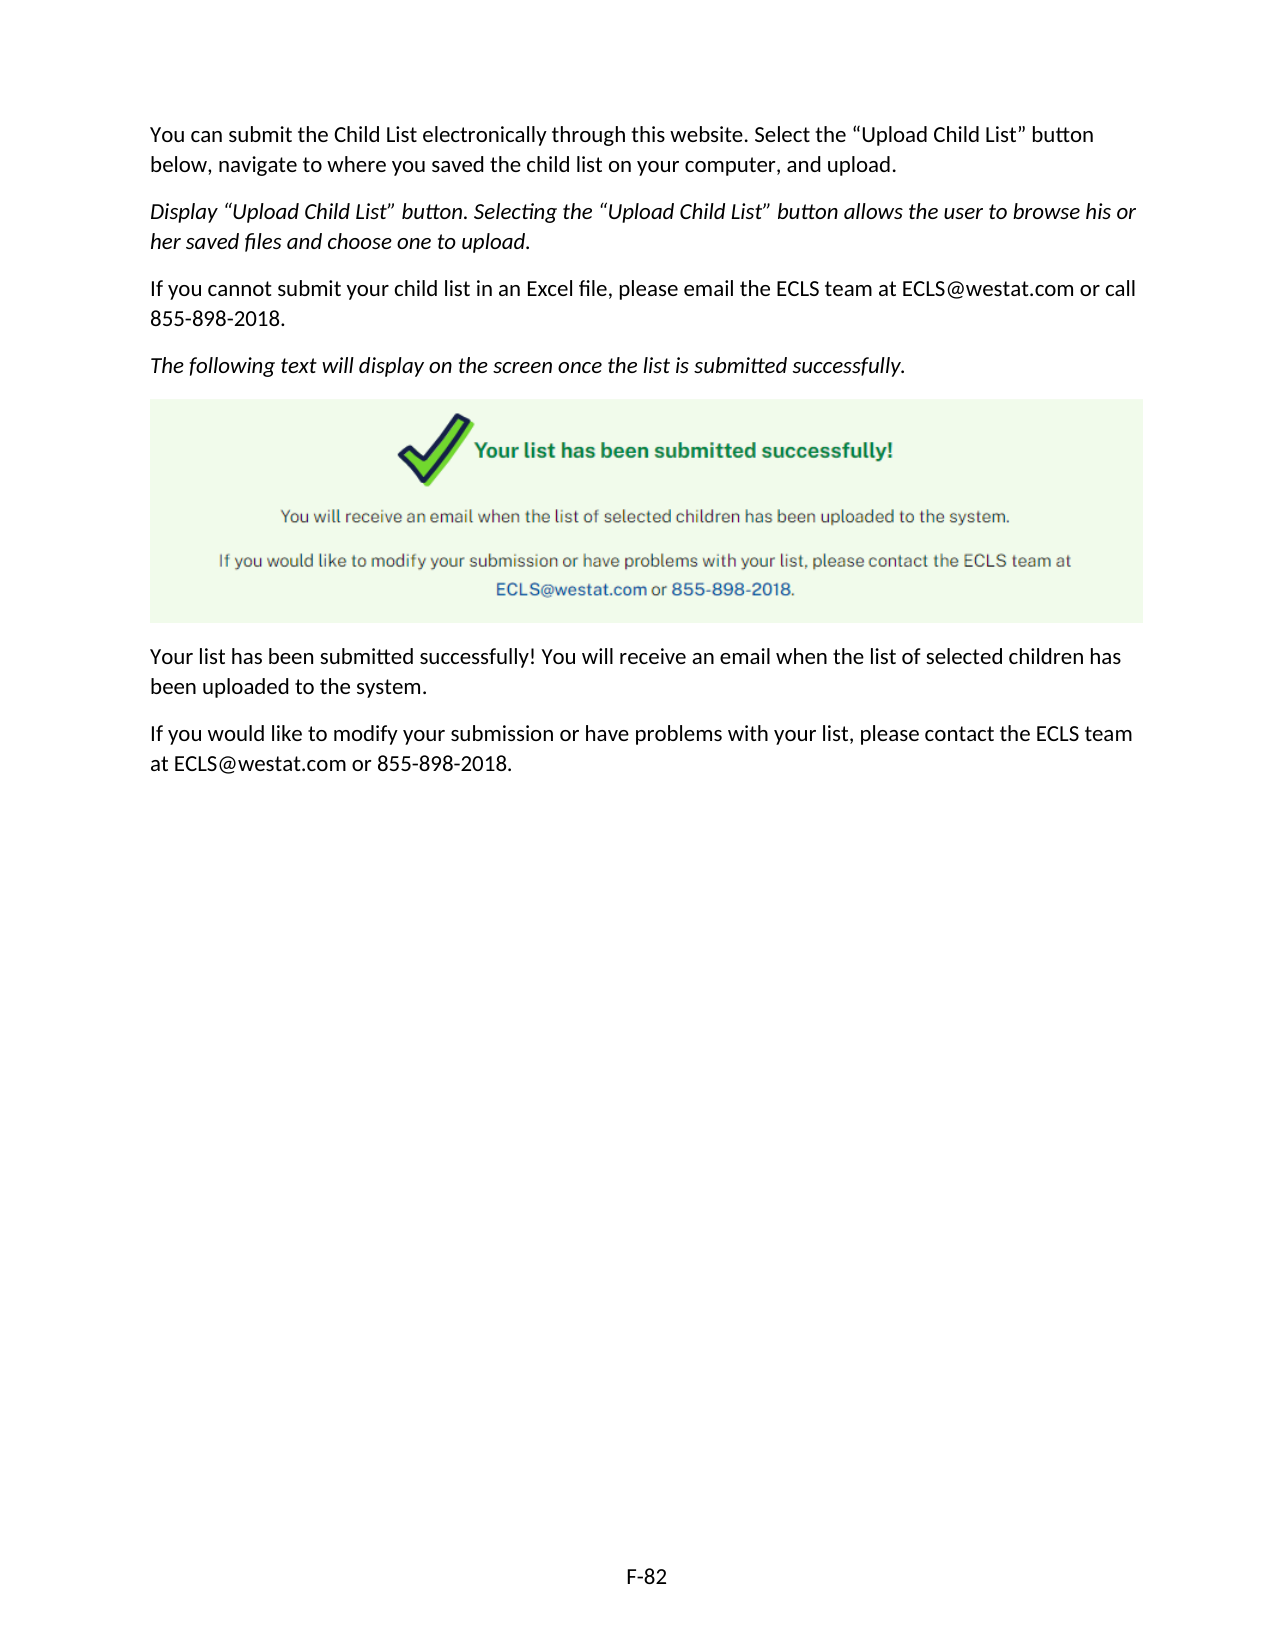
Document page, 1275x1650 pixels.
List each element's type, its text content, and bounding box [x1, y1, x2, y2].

text You can submit the Child List electronically through this website. Select the “Upload Child List” button below, navigate to where you saved the child list on your computer, and upload. [150, 120, 1143, 178]
text If you cannot submit your child list in an Excel file, please email the ECLS team at ECLS@westat.com or call 855-898-2018. [150, 274, 1143, 332]
picture [150, 398, 1143, 623]
text The following text will display on the screen once the list is submitted successfully. [150, 351, 1143, 379]
text Display “Upload Child List” button. Selecting the “Upload Child List” button allows the user to browse his or her saved files and choose one to upload. [150, 197, 1143, 255]
text Your list has been submitted successfully! You will receive an email when the list of selected children has been uploaded to the system. [150, 642, 1143, 700]
text If you would like to modify your submission or have problems with your list, please contact the ECLS team at ECLS@westat.com or 855-898-2018. [150, 719, 1143, 777]
